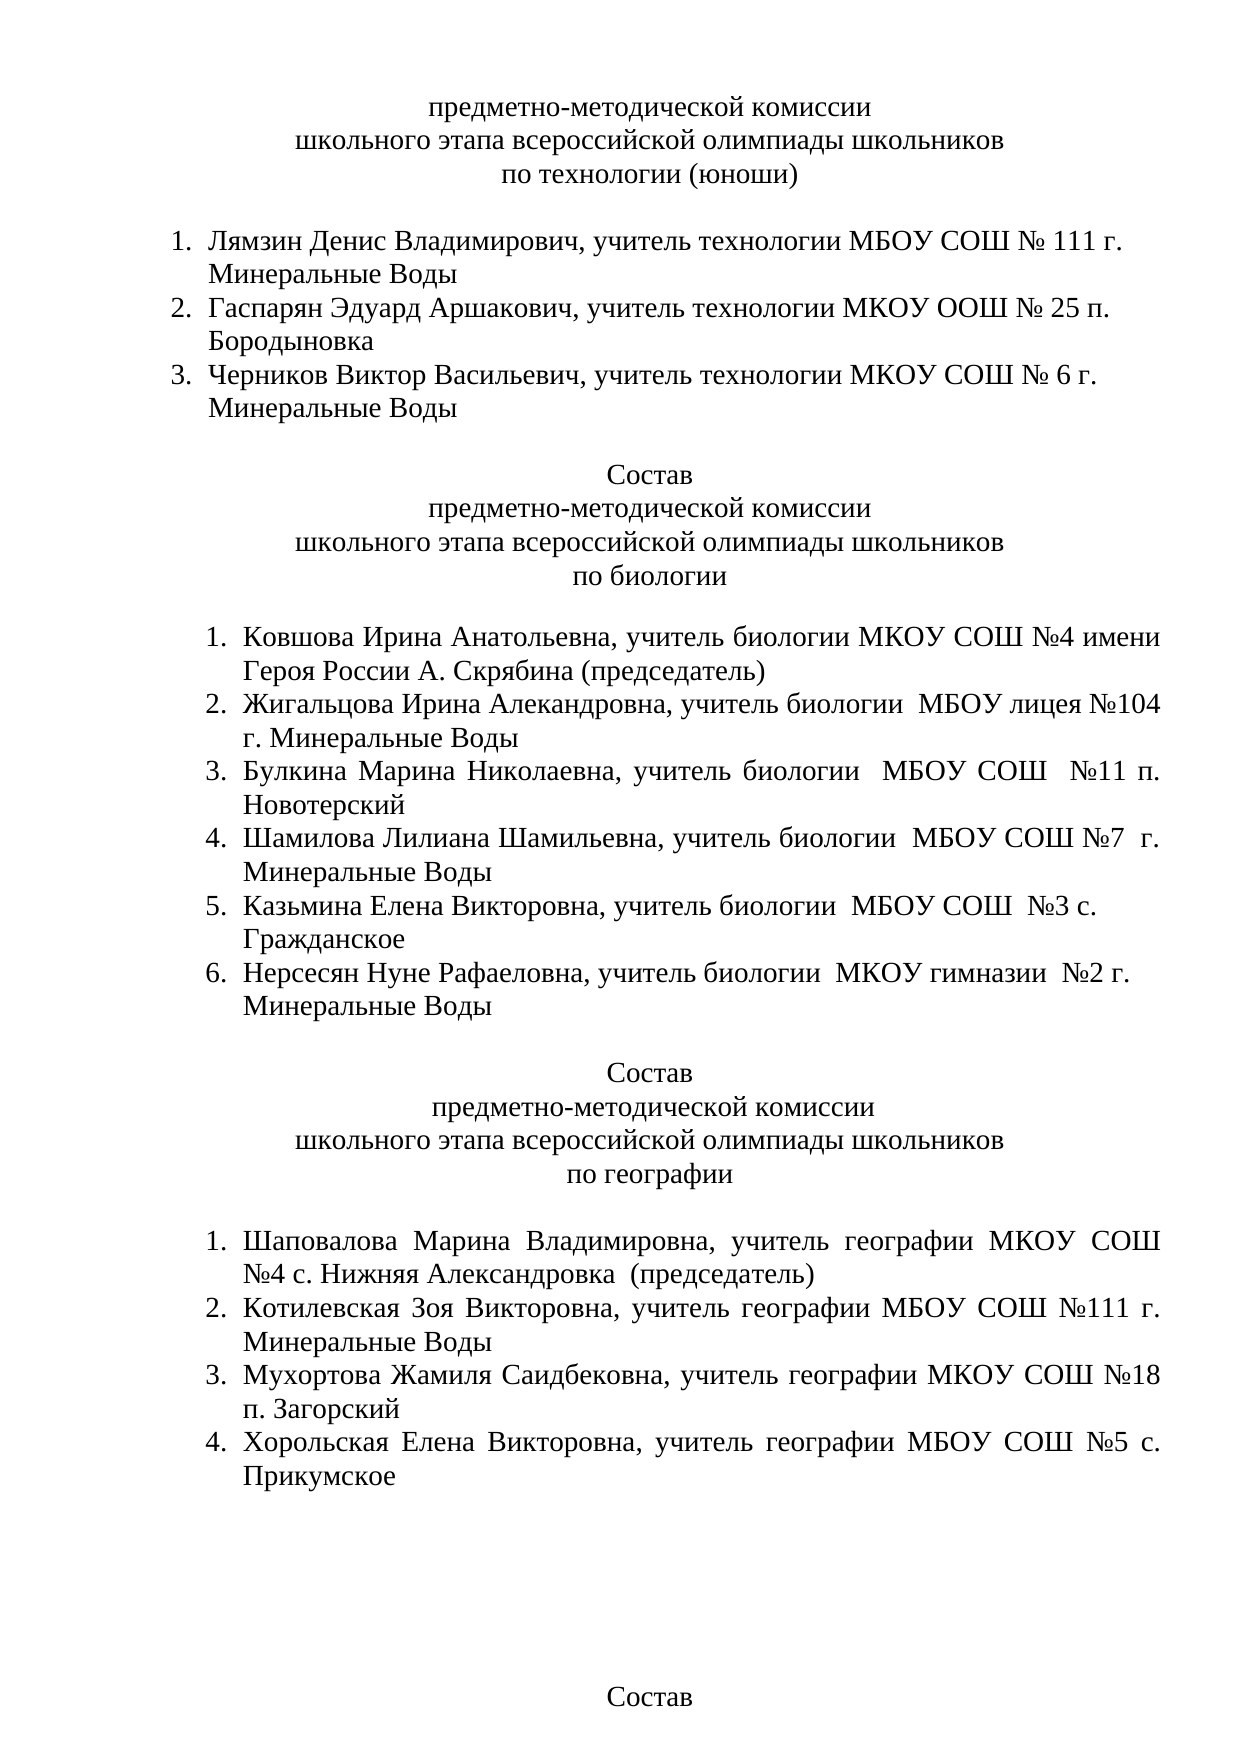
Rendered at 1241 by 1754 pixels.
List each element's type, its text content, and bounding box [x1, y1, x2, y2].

list Гаспарян Эдуард Аршакович, учитель технологии МКОУ ООШ № 25 п. Бородыновка [170, 290, 1166, 357]
list Котилевская Зоя Викторовна, учитель географии МБОУ СОШ №111 г. Минеральные Воды [205, 1290, 1162, 1357]
list Булкина Марина Николаевна, учитель биологии МБОУ СОШ №11 п. Новотерский [205, 753, 1162, 821]
list Шамилова Лилиана Шамильевна, учитель биологии МБОУ СОШ №7 г. Минеральные Воды [205, 821, 1162, 888]
list Лямзин Денис Владимирович, учитель технологии МБОУ СОШ № 111 г. Минеральные Воды [170, 223, 1166, 290]
text по технологии (юноши) [133, 156, 1166, 189]
text Состав [133, 457, 1166, 491]
list Жигальцова Ирина Алекандровна, учитель биологии МБОУ лицея №104 г. Минеральные Воды [205, 686, 1162, 753]
list Черников Виктор Васильевич, учитель технологии МКОУ СОШ № 6 г. Минеральные Воды [170, 357, 1166, 424]
list Нерсесян Нуне Рафаеловна, учитель биологии МКОУ гимназии №2 г. Минеральные Воды [205, 955, 1162, 1022]
text предметно-методической комиссии [133, 89, 1166, 122]
list Шаповалова Марина Владимировна, учитель географии МКОУ СОШ №4 с. Нижняя Александровка (председатель) [205, 1223, 1162, 1290]
text школьного этапа всероссийской олимпиады школьников [133, 1122, 1166, 1156]
text школьного этапа всероссийской олимпиады школьников [133, 524, 1166, 558]
text по биологии [133, 558, 1166, 591]
text Состав [133, 1679, 1166, 1713]
list Мухортова Жамиля Саидбековна, учитель географии МКОУ СОШ №18 п. Загорский [205, 1357, 1162, 1424]
text Состав [133, 1055, 1166, 1089]
text по географии [133, 1156, 1166, 1189]
list Казьмина Елена Викторовна, учитель биологии МБОУ СОШ №3 с. Гражданское [205, 888, 1162, 955]
list Ковшова Ирина Анатольевна, учитель биологии МКОУ СОШ №4 имени Героя России А. Скрябина (председатель) [205, 619, 1162, 686]
text предметно-методической комиссии [133, 1089, 1166, 1122]
text школьного этапа всероссийской олимпиады школьников [133, 122, 1166, 156]
text предметно-методической комиссии [133, 491, 1166, 524]
list Хорольская Елена Викторовна, учитель географии МБОУ СОШ №5 с. Прикумское [205, 1424, 1162, 1491]
